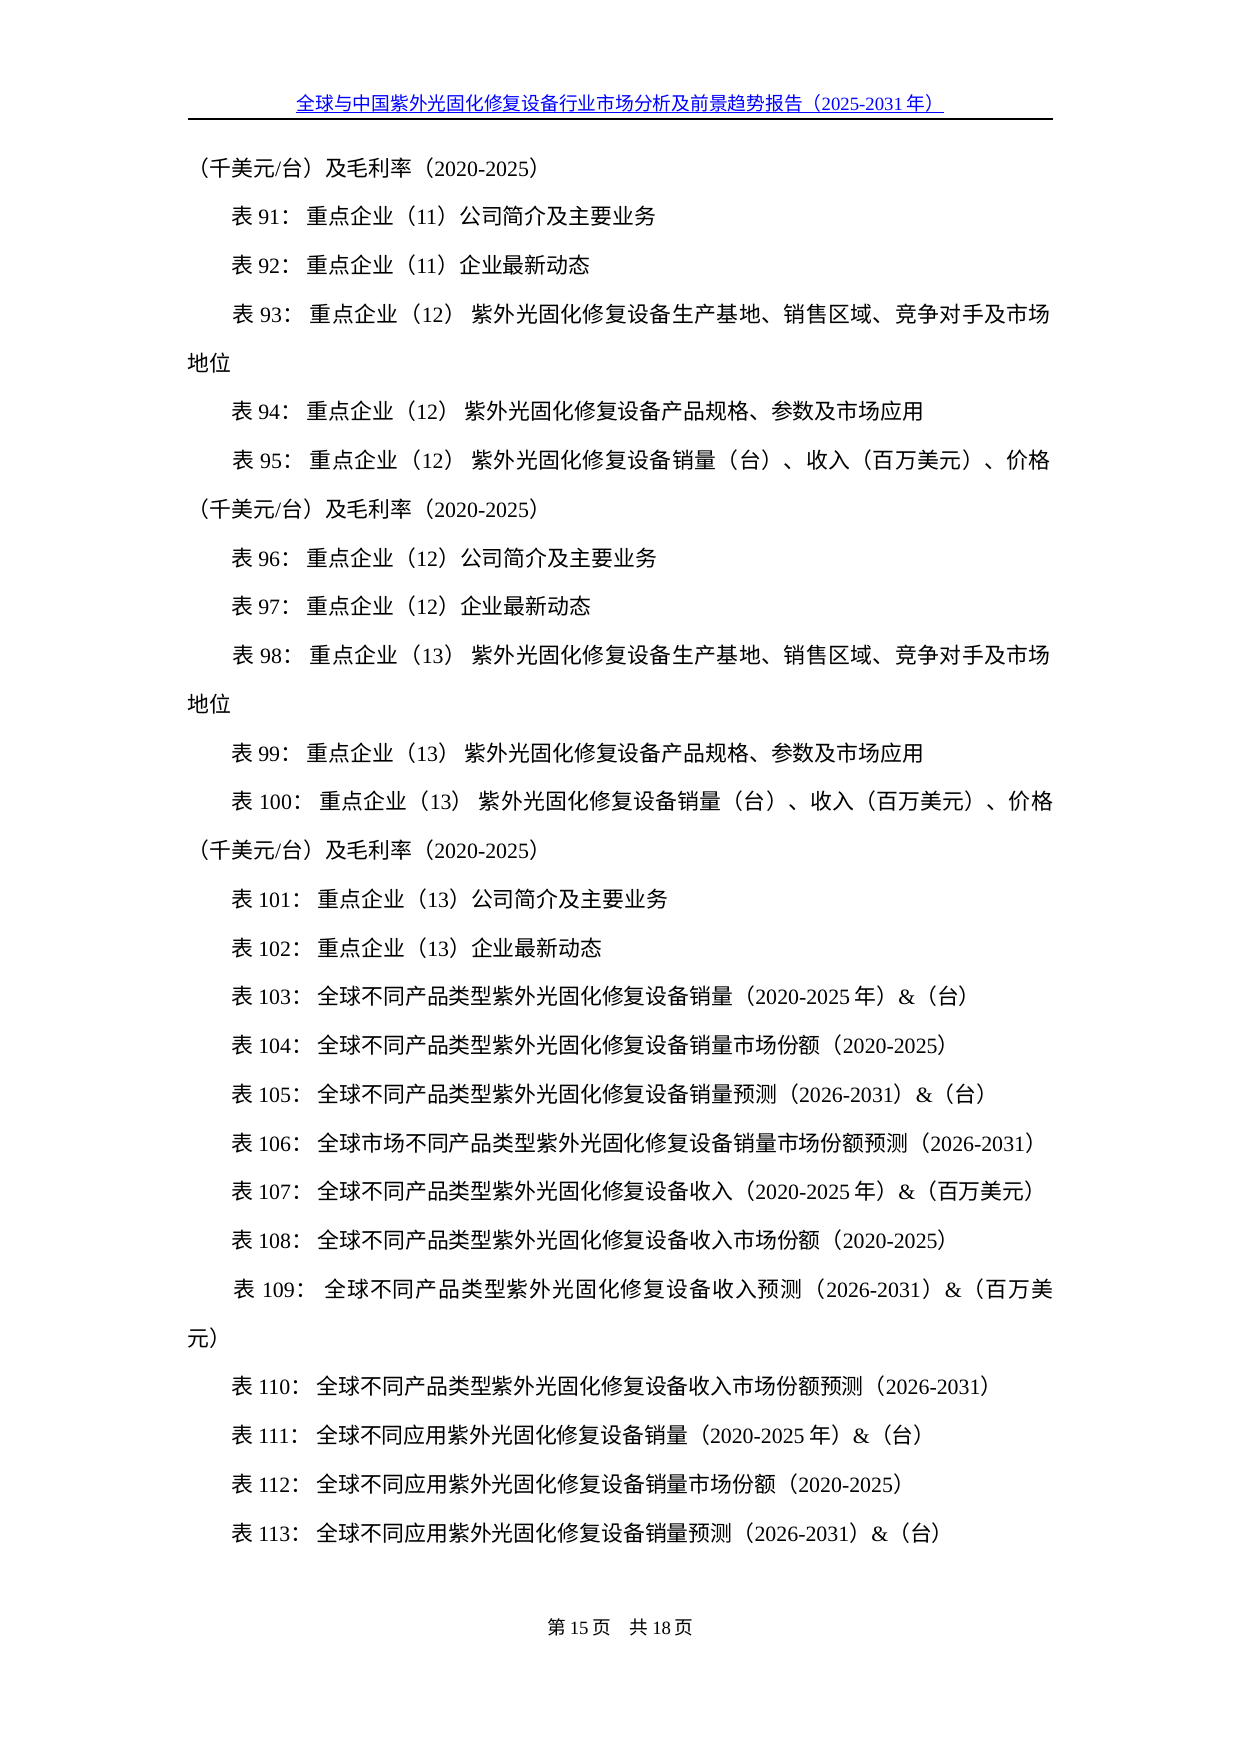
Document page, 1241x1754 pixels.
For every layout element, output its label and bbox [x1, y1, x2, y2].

text [187, 150, 1053, 1548]
